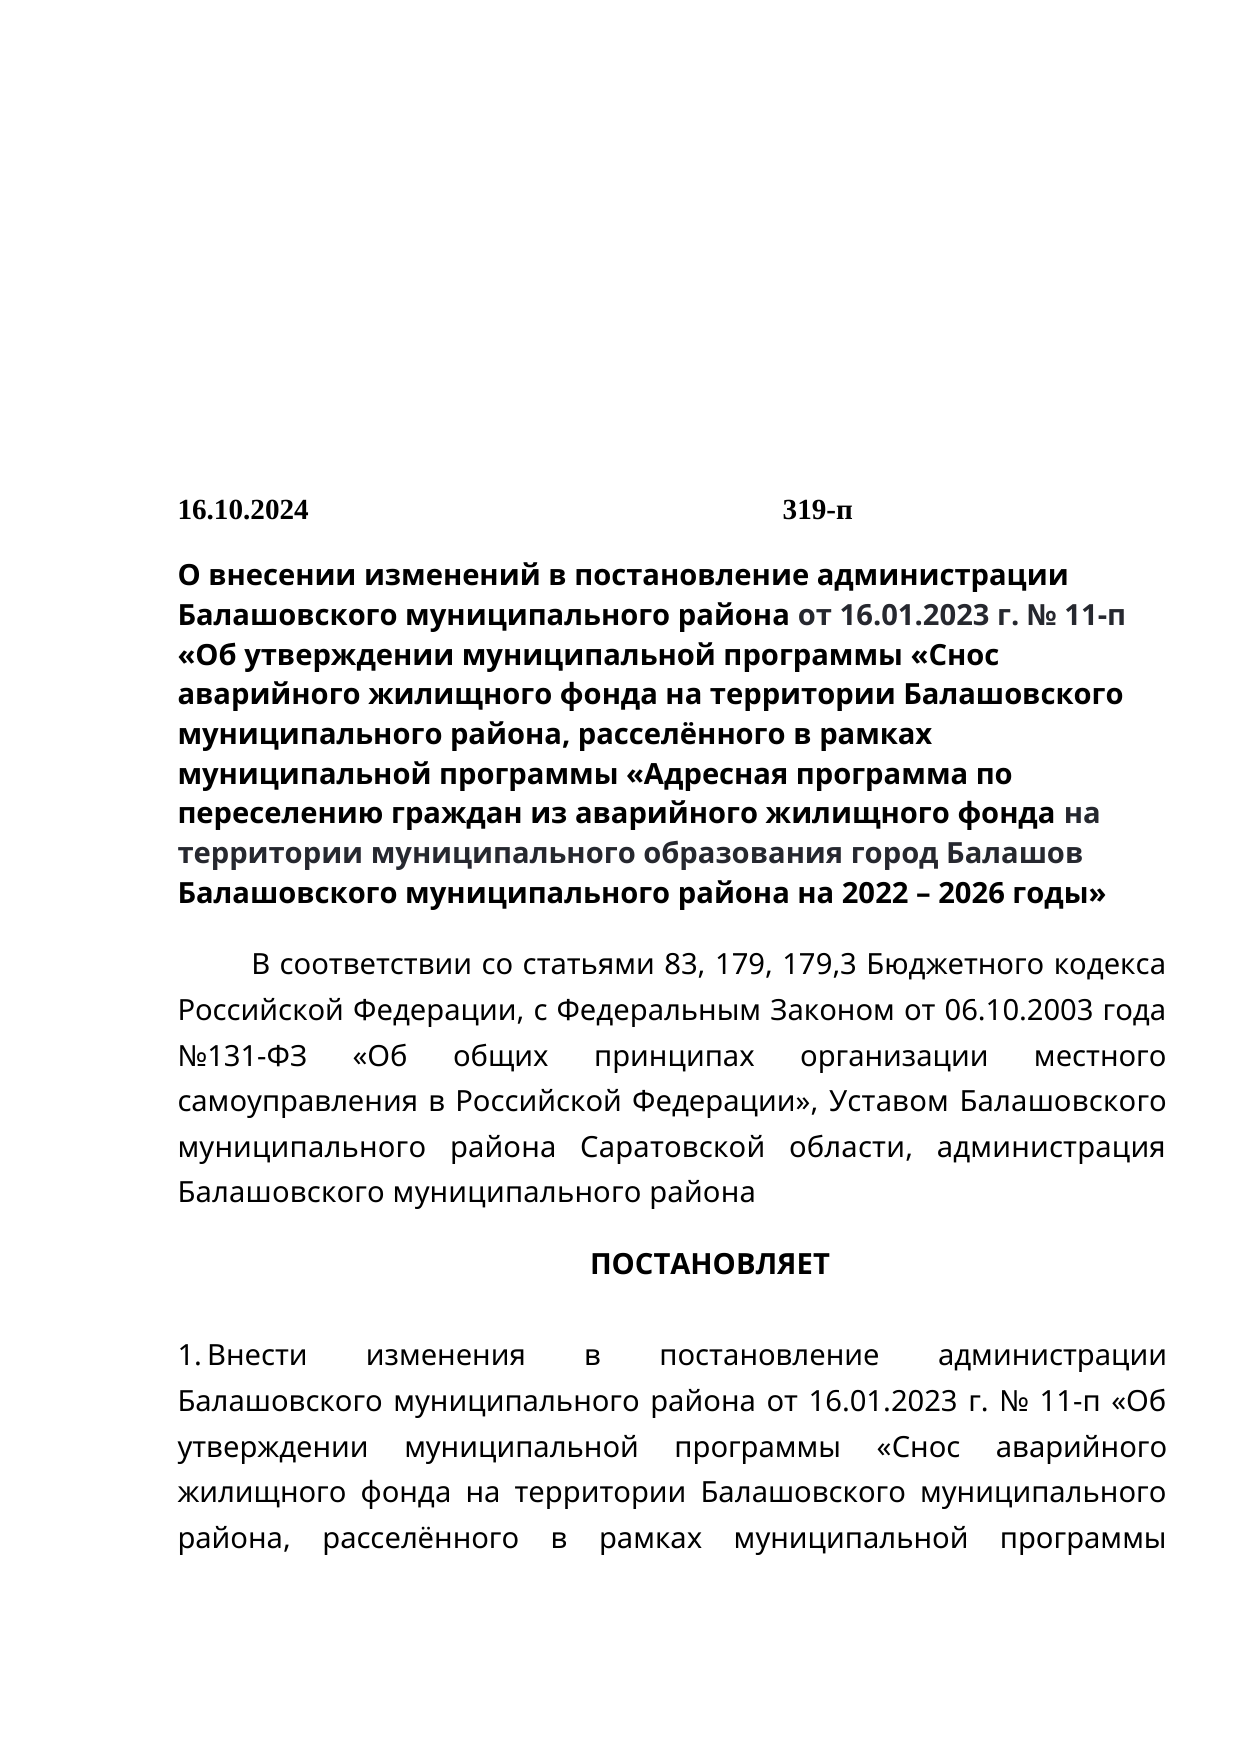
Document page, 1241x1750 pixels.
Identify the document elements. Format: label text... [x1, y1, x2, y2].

subtitle Балашовского муниципального района от 16.01.2023 г. № 11-п [177, 594, 1167, 634]
text ПОСТАНОВЛЯЕТ [177, 1243, 1167, 1283]
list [177, 1335, 1167, 1557]
subtitle «Об утверждении муниципальной программы «Снос аварийного жилищного фонда на территории Балашовского муниципального района, расселённого в рамках муниципальной программы «Адресная программа по переселению граждан из аварийного жилищного фонда на территории муниципального образования город Балашов Балашовского муниципального района на 2022 – 2026 годы» [177, 634, 1167, 912]
text В соответствии со статьями 83, 179, 179,3 Бюджетного кодекса Российской Федерации, с Федеральным Законом от 06.10.2003 года №131-ФЗ «Об общих принципах организации местного самоуправления в Российской Федерации», Уставом Балашовского муниципального района Саратовской области, администрация Балашовского муниципального района [177, 944, 1167, 1211]
subtitle 16.10.2024 319-п [177, 492, 1167, 526]
subtitle О внесении изменений в постановление администрации [177, 554, 1167, 594]
